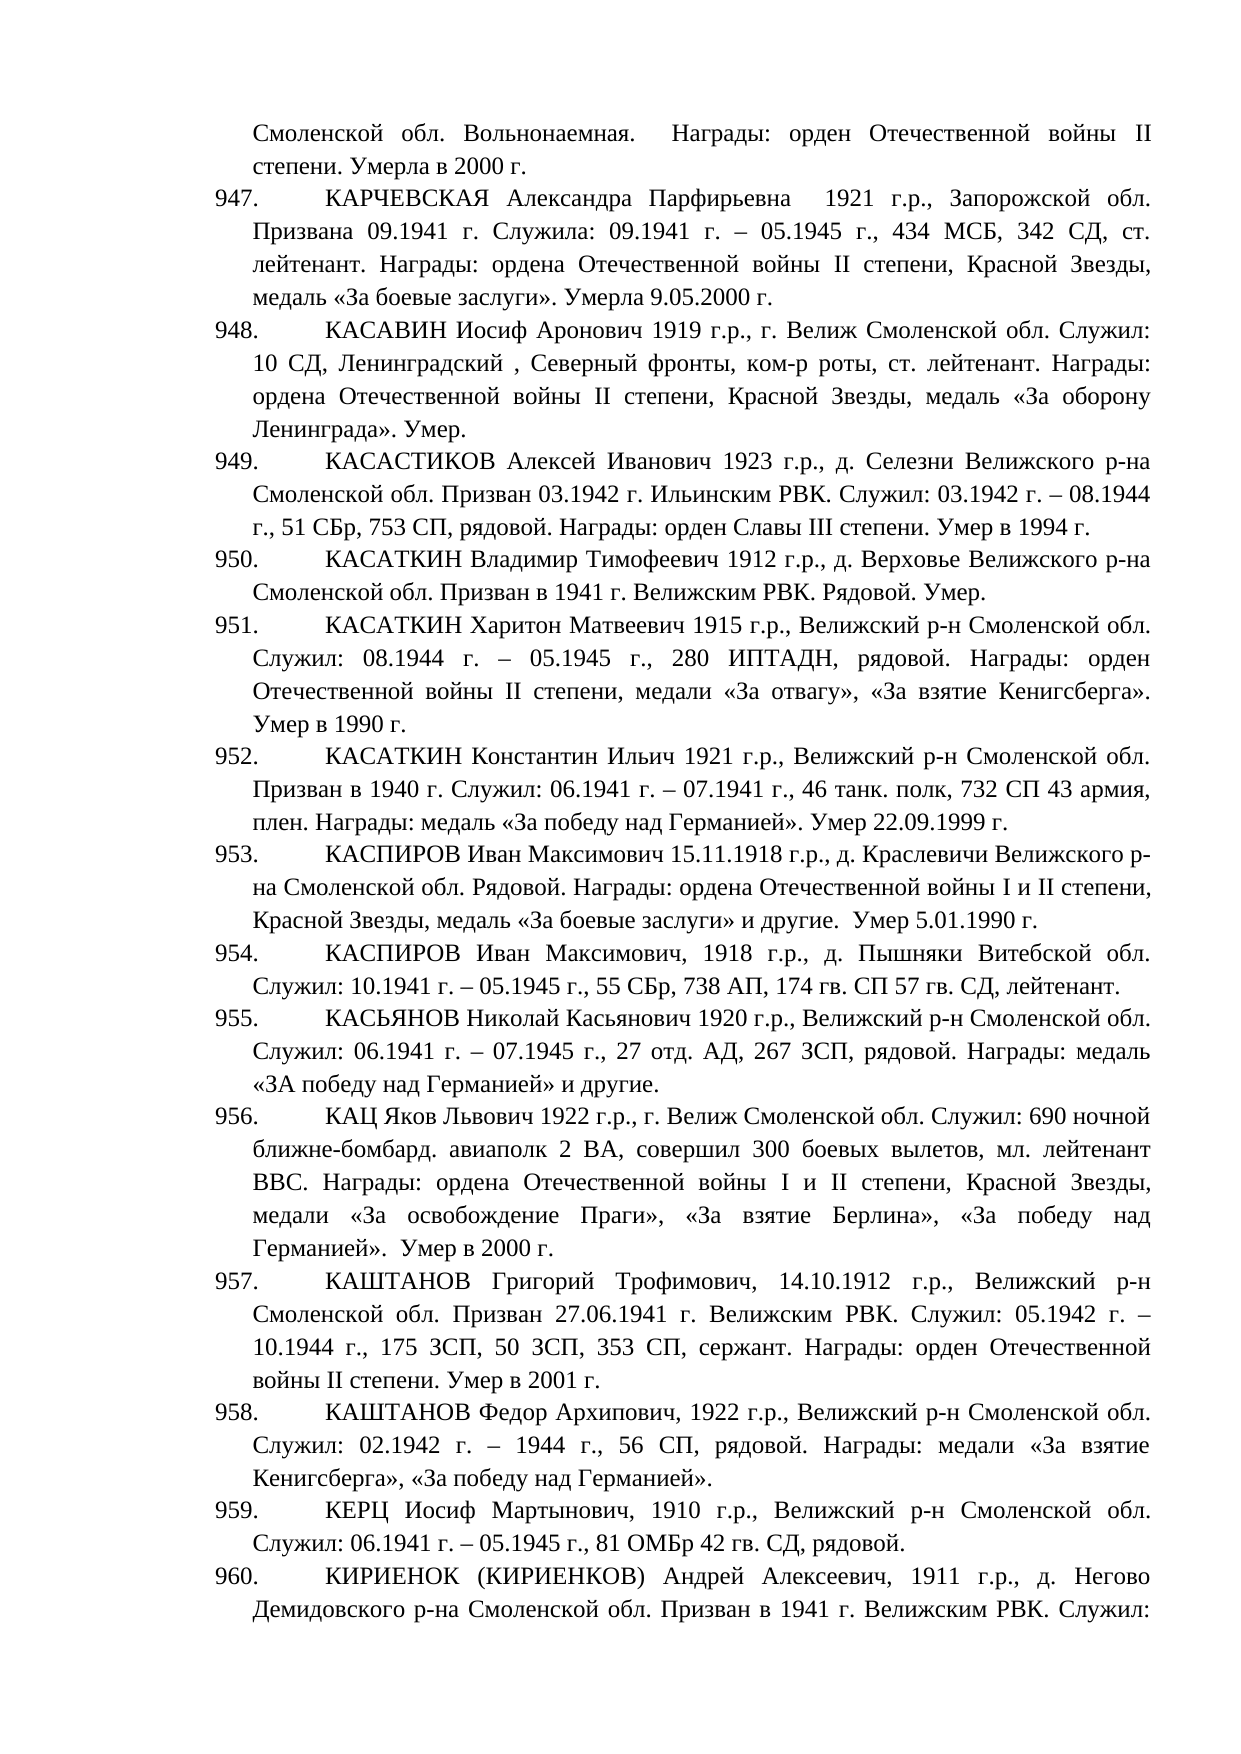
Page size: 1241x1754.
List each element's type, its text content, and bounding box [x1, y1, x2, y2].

table_cell КАСАТКИН Константин Ильич 1921 г.р., Велижский р-н Смоленской обл. Призван в 1940 г. Служил: 06.1941 г. – 07.1941 г., 46 танк. полк, 732 СП 43 армия, плен. Награды: медаль «За победу над Германией». Умер 22.09.1999 г. [166, 741, 1163, 839]
table_cell КАЦ Яков Львович 1922 г.р., г. Велиж Смоленской обл. Служил: 690 ночной ближне-бомбард. авиаполк 2 ВА, совершил 300 боевых вылетов, мл. лейтенант ВВС. Награды: ордена Отечественной войны I и II степени, Красной Звезды, медали «За освобождение Праги», «За взятие Берлина», «За победу над Германией». Умер в 2000 г. [166, 1101, 1163, 1266]
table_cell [166, 118, 1163, 183]
table_cell КАСАТКИН Владимир Тимофеевич 1912 г.р., д. Верховье Велижского р-на Смоленской обл. Призван в 1941 г. Велижским РВК. Рядовой. Умер. [166, 545, 1163, 610]
table_cell КАШТАНОВ Федор Архипович, 1922 г.р., Велижский р-н Смоленской обл. Служил: 02.1942 г. – 1944 г., 56 СП, рядовой. Награды: медали «За взятие Кенигсберга», «За победу над Германией». [166, 1397, 1163, 1496]
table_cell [166, 1561, 1163, 1623]
table_cell КАСАВИН Иосиф Аронович 1919 г.р., г. Велиж Смоленской обл. Служил: 10 СД, Ленинградский , Северный фронты, ком-р роты, ст. лейтенант. Награды: ордена Отечественной войны II степени, Красной Звезды, медаль «За оборону Ленинграда». Умер. [166, 315, 1163, 446]
table_cell КАШТАНОВ Григорий Трофимович, 14.10.1912 г.р., Велижский р-н Смоленской обл. Призван 27.06.1941 г. Велижским РВК. Служил: 05.1942 г. – 10.1944 г., 175 ЗСП, 50 ЗСП, 353 СП, сержант. Награды: орден Отечественной войны II степени. Умер в 2001 г. [166, 1266, 1163, 1397]
table_cell КАРЧЕВСКАЯ Александра Парфирьевна 1921 г.р., Запорожской обл. Призвана 09.1941 г. Служила: 09.1941 г. – 05.1945 г., 434 МСБ, 342 СД, ст. лейтенант. Награды: ордена Отечественной войны II степени, Красной Звезды, медаль «За боевые заслуги». Умерла 9.05.2000 г. [166, 184, 1163, 315]
table_cell КАСПИРОВ Иван Максимович, 1918 г.р., д. Пышняки Витебской обл. Служил: 10.1941 г. – 05.1945 г., 55 СБр, 738 АП, 174 гв. СП 57 гв. СД, лейтенант. [166, 938, 1163, 1003]
table_cell КЕРЦ Иосиф Мартынович, 1910 г.р., Велижский р-н Смоленской обл. Служил: 06.1941 г. – 05.1945 г., 81 ОМБр 42 гв. СД, рядовой. [166, 1496, 1163, 1561]
table_cell КАСЬЯНОВ Николай Касьянович 1920 г.р., Велижский р-н Смоленской обл. Служил: 06.1941 г. – 07.1945 г., 27 отд. АД, 267 ЗСП, рядовой. Награды: медаль «ЗА победу над Германией» и другие. [166, 1003, 1163, 1101]
table_cell КАСПИРОВ Иван Максимович 15.11.1918 г.р., д. Краслевичи Велижского р-на Смоленской обл. Рядовой. Награды: ордена Отечественной войны I и II степени, Красной Звезды, медаль «За боевые заслуги» и другие. Умер 5.01.1990 г. [166, 840, 1163, 938]
table_cell КАСАСТИКОВ Алексей Иванович 1923 г.р., д. Селезни Велижского р-на Смоленской обл. Призван 03.1942 г. Ильинским РВК. Служил: 03.1942 г. – 08.1944 г., 51 СБр, 753 СП, рядовой. Награды: орден Славы III степени. Умер в 1994 г. [166, 446, 1163, 544]
table_cell КАСАТКИН Харитон Матвеевич 1915 г.р., Велижский р-н Смоленской обл. Служил: 08.1944 г. – 05.1945 г., 280 ИПТАДН, рядовой. Награды: орден Отечественной войны II степени, медали «За отвагу», «За взятие Кенигсберга». Умер в 1990 г. [166, 610, 1163, 741]
